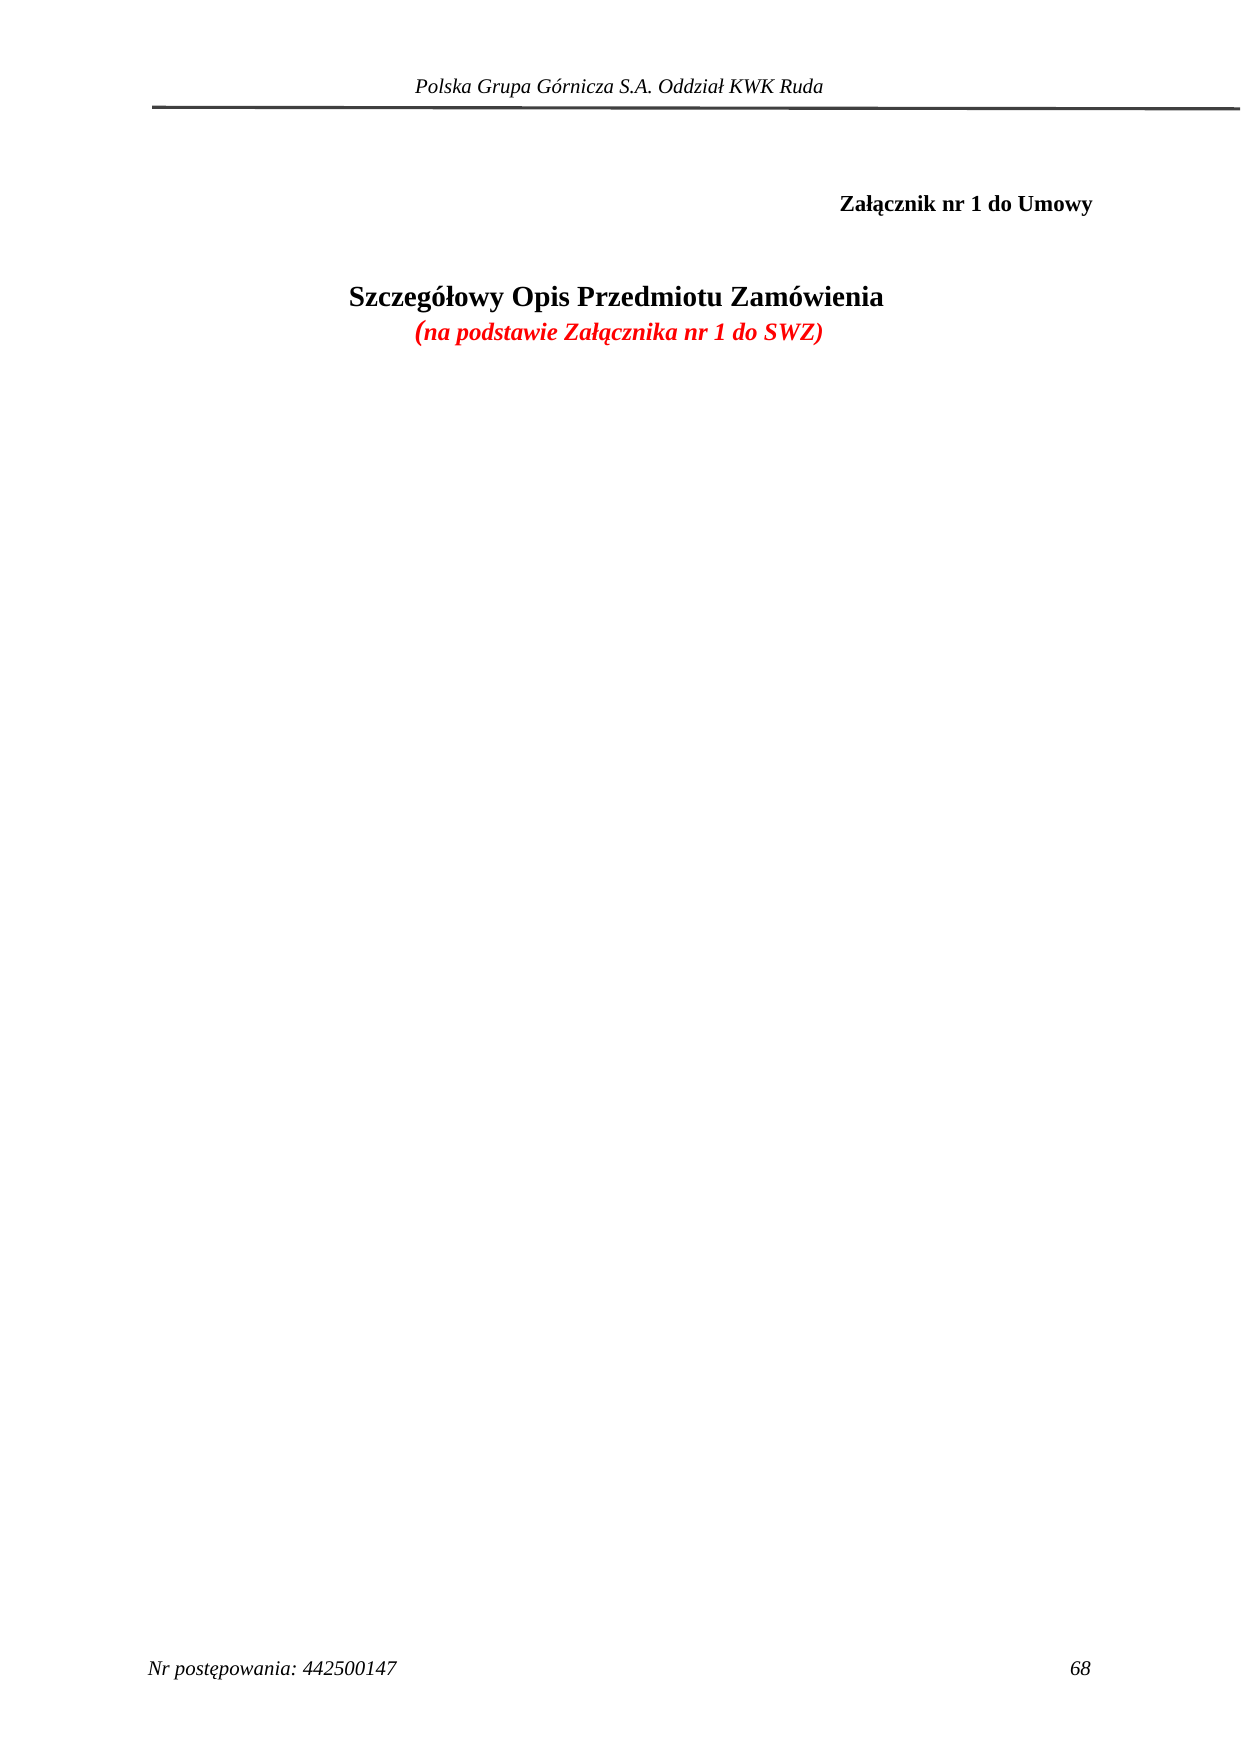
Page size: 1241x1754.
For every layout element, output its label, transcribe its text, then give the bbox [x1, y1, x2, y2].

text Szczegółowy Opis Przedmiotu Zamówienia (na podstawie Załącznika nr 1 do SWZ) [148, 279, 1093, 346]
text Załącznik nr 1 do Umowy [148, 190, 1093, 217]
